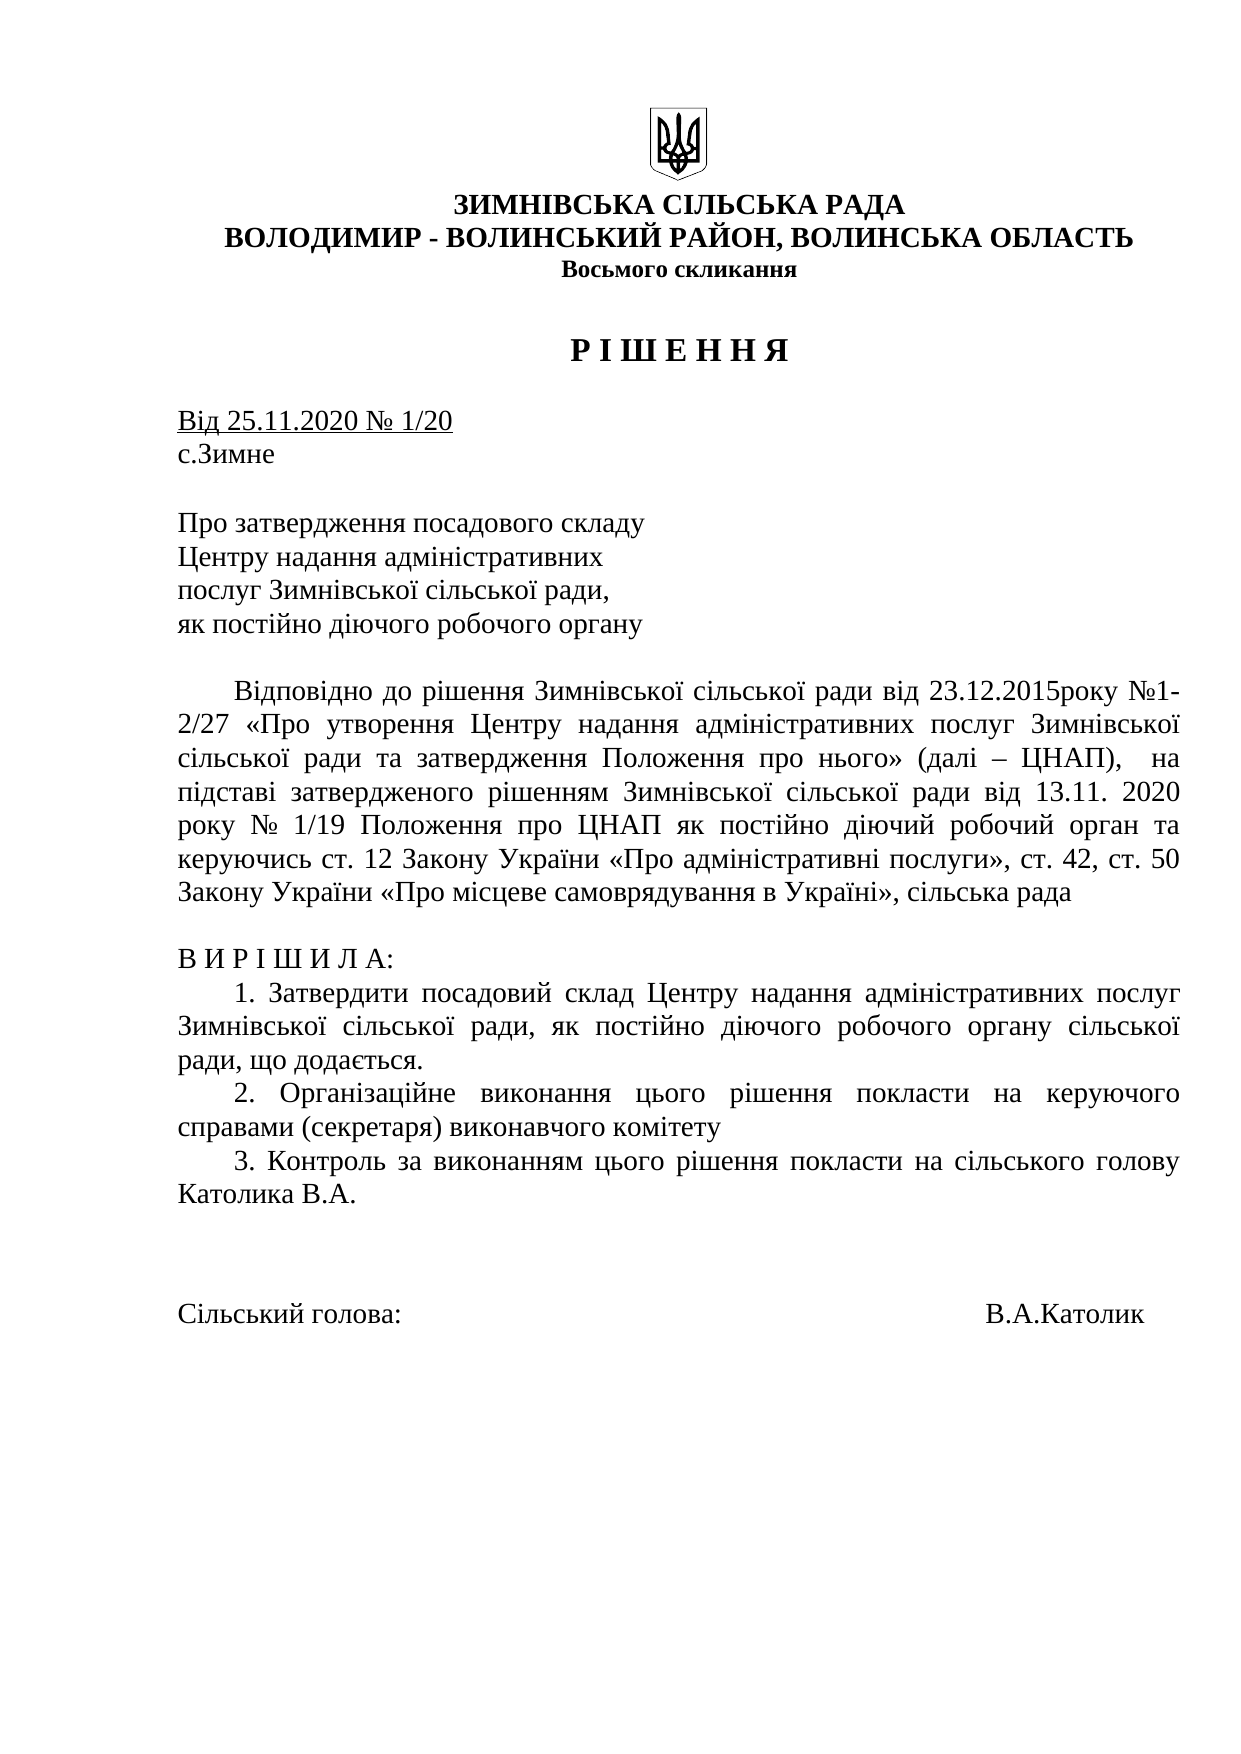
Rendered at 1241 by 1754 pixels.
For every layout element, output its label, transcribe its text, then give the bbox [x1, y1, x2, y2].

text Про затвердження посадового складу [177, 505, 675, 539]
list Від 25.11.2020 № 1/20 [177, 403, 1211, 436]
list ВОЛОДИМИР - ВОЛИНСЬКИЙ РАЙОН, ВОЛИНСЬКА ОБЛАСТЬ [177, 221, 1181, 254]
text Сільський голова: В.А.Католик [177, 1297, 1181, 1330]
text Відповідно до рішення Зимнівської сільської ради від 23.12.2015року №1-2/27 «Про утворення Центру надання адміністративних послуг Зимнівської сільської ради та затвердження Положення про нього» (далі – ЦНАП), на підставі затвердженого рішенням Зимнівської сільської ради від 13.11. 2020 року № 1/19 Положення про ЦНАП як постійно діючий робочий орган та керуючись ст. 12 Закону України «Про адміністративні послуги», ст. 42, ст. 50 Закону України «Про місцеве самоврядування в Україні», сільська рада [177, 673, 1181, 908]
subtitle Р І Ш Е Н Н Я [177, 331, 1181, 369]
text як постійно діючого робочого органу [177, 606, 675, 639]
text 2. Організаційне виконання цього рішення покласти на керуючого справами (секретаря) виконавчого комітету [177, 1076, 1181, 1143]
text В И Р І Ш И Л А: [177, 941, 1181, 975]
text 1. Затвердити посадовий склад Центру надання адміністративних послуг Зимнівської сільської ради, як постійно діючого робочого органу сільської ради, що додається. [177, 975, 1181, 1076]
text 3. Контроль за виконанням цього рішення покласти на сільського голову Католика В.А. [177, 1143, 1181, 1210]
list ЗИМНІВСЬКА СІЛЬСЬКА РАДА [177, 187, 1181, 221]
list Восьмого скликання [177, 254, 1181, 283]
text Центру надання адміністративних послуг Зимнівської сільської ради, [177, 539, 675, 606]
list с.Зимне [177, 436, 1211, 470]
